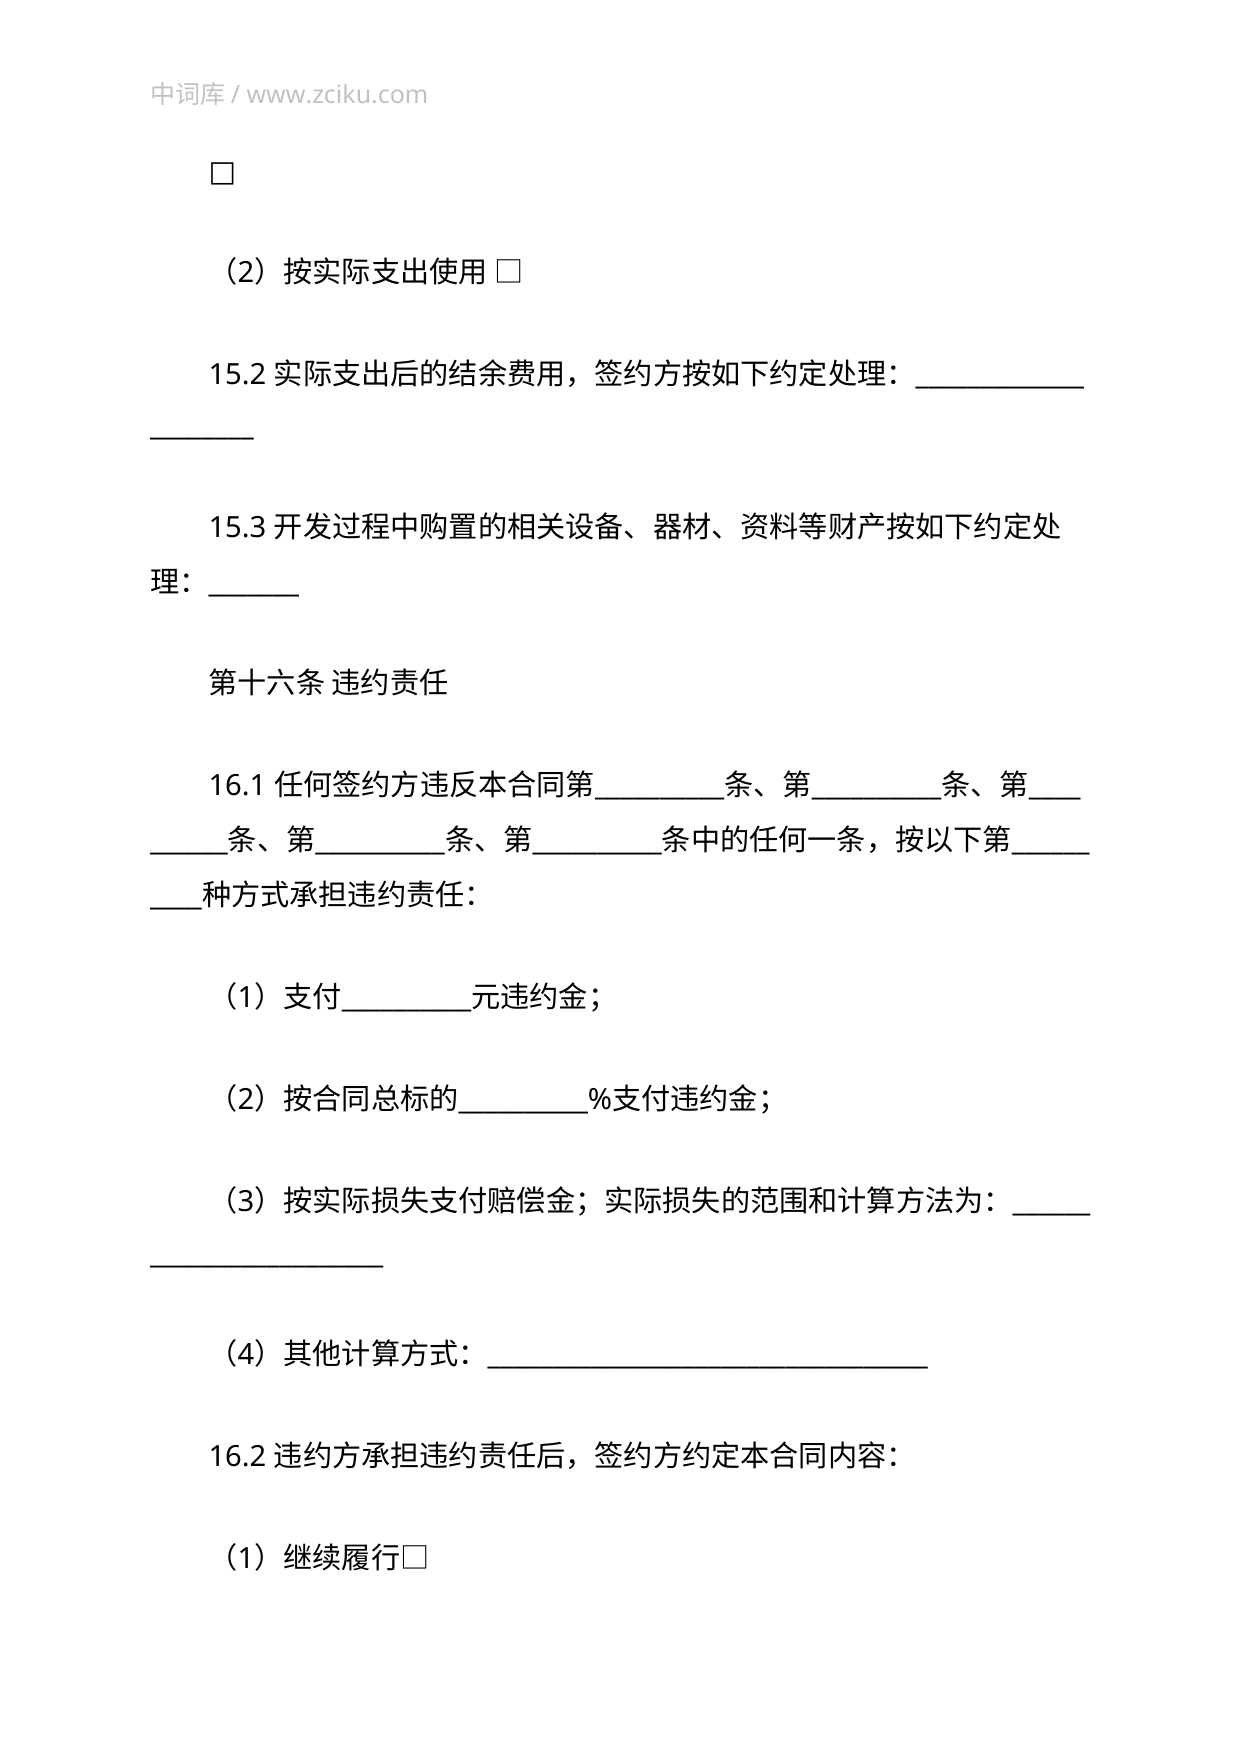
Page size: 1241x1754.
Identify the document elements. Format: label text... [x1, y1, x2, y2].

text （3）按实际损失支付赔偿金；实际损失的范围和计算方法为：________________________ [150, 1178, 1090, 1272]
text 15.3 开发过程中购置的相关设备、器材、资料等财产按如下约定处理：_______ [150, 503, 1090, 601]
text □ [150, 150, 1090, 190]
text （2）按合同总标的__________%支付违约金； [150, 1076, 1090, 1118]
text （4）其他计算方式：__________________________________ [150, 1331, 1090, 1373]
text （2）按实际支出使用 □ [150, 248, 1090, 291]
text 15.2 实际支出后的结余费用，签约方按如下约定处理：_____________________ [150, 350, 1090, 444]
text 第十六条 违约责任 [150, 660, 1090, 702]
text （1）支付__________元违约金； [150, 974, 1090, 1016]
text （1）继续履行□ [150, 1534, 1090, 1577]
text 16.1 任何签约方违反本合同第__________条、第__________条、第__________条、第__________条、第__________条中的任何一条，按以下第__________种方式承担违约责任： [150, 762, 1090, 914]
text 16.2 违约方承担违约责任后，签约方约定本合同内容： [150, 1432, 1090, 1475]
